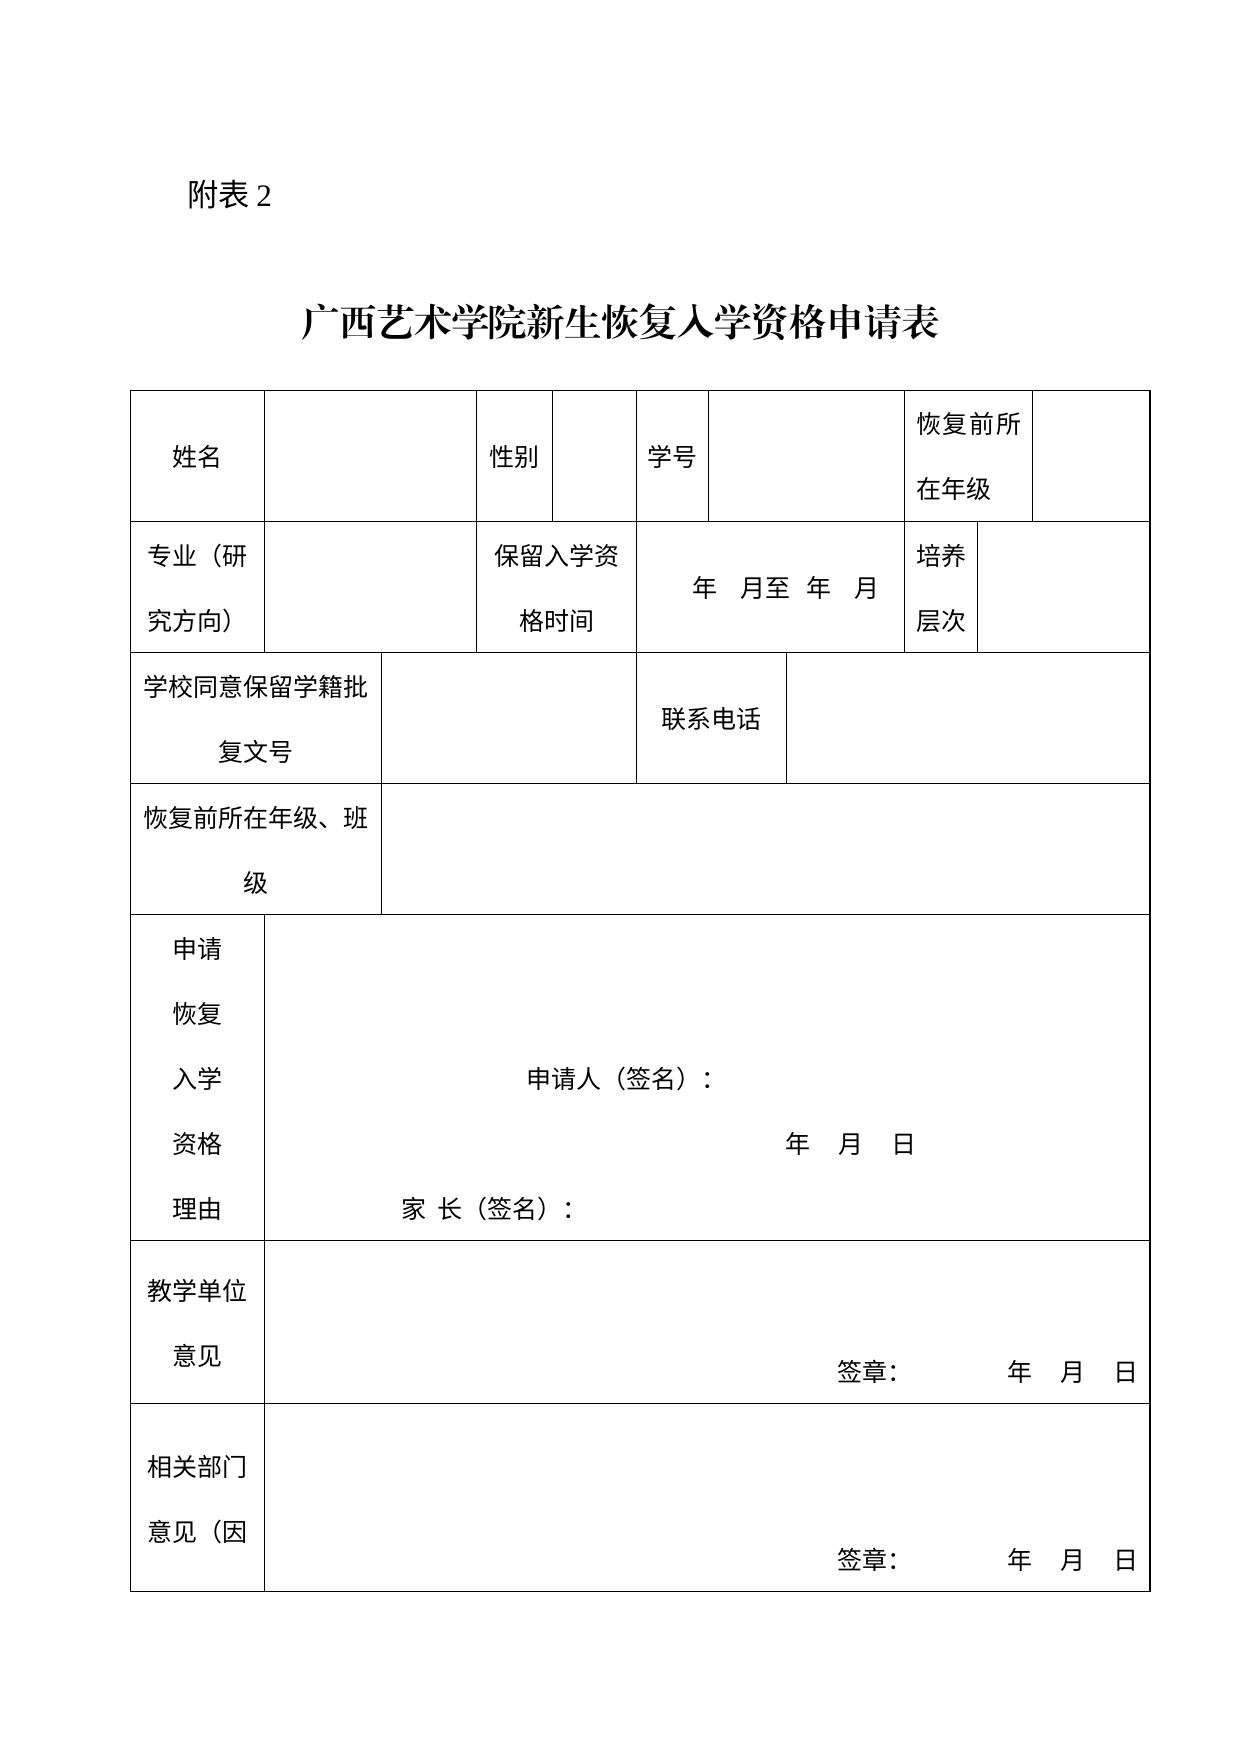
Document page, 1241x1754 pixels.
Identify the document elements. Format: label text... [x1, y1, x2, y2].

table_cell 学校同意保留学籍批复文号 [131, 653, 381, 783]
table_header [265, 391, 476, 521]
table_header [709, 391, 904, 521]
table_cell [787, 653, 1149, 783]
text 附表2 [187, 162, 1053, 227]
table_cell 保留入学资格时间 [477, 522, 636, 652]
table_cell [382, 653, 636, 783]
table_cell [131, 1404, 264, 1591]
table_cell 培养层次 [905, 522, 977, 652]
table_cell 年 月至 年 月 [637, 522, 904, 652]
table_cell [382, 784, 1149, 914]
table_cell 申请 恢复 入学 资格 理由 [131, 915, 264, 1240]
table_header 恢复前所在年级 [905, 391, 1032, 521]
table_cell 专业（研究方向） [131, 522, 264, 652]
table_header 姓名 [131, 391, 264, 521]
table_cell 申请人（签名）： 年 月 日 家 长（签名）： [265, 915, 1149, 1240]
table_cell 签章： 年 月 日 [265, 1404, 1149, 1591]
table_header 学号 [637, 391, 708, 521]
table_cell 教学单位意见 [131, 1241, 264, 1403]
table_cell 联系电话 [637, 653, 786, 783]
table_cell [978, 522, 1149, 652]
table_header 性别 [477, 391, 552, 521]
table_header [1033, 391, 1149, 521]
table_header [553, 391, 636, 521]
table_cell 签章： 年 月 日 [265, 1241, 1149, 1403]
table_cell 恢复前所在年级、班级 [131, 784, 381, 914]
table_cell [265, 522, 476, 652]
text 广西艺术学院新生恢复入学资格申请表 [187, 292, 1053, 357]
